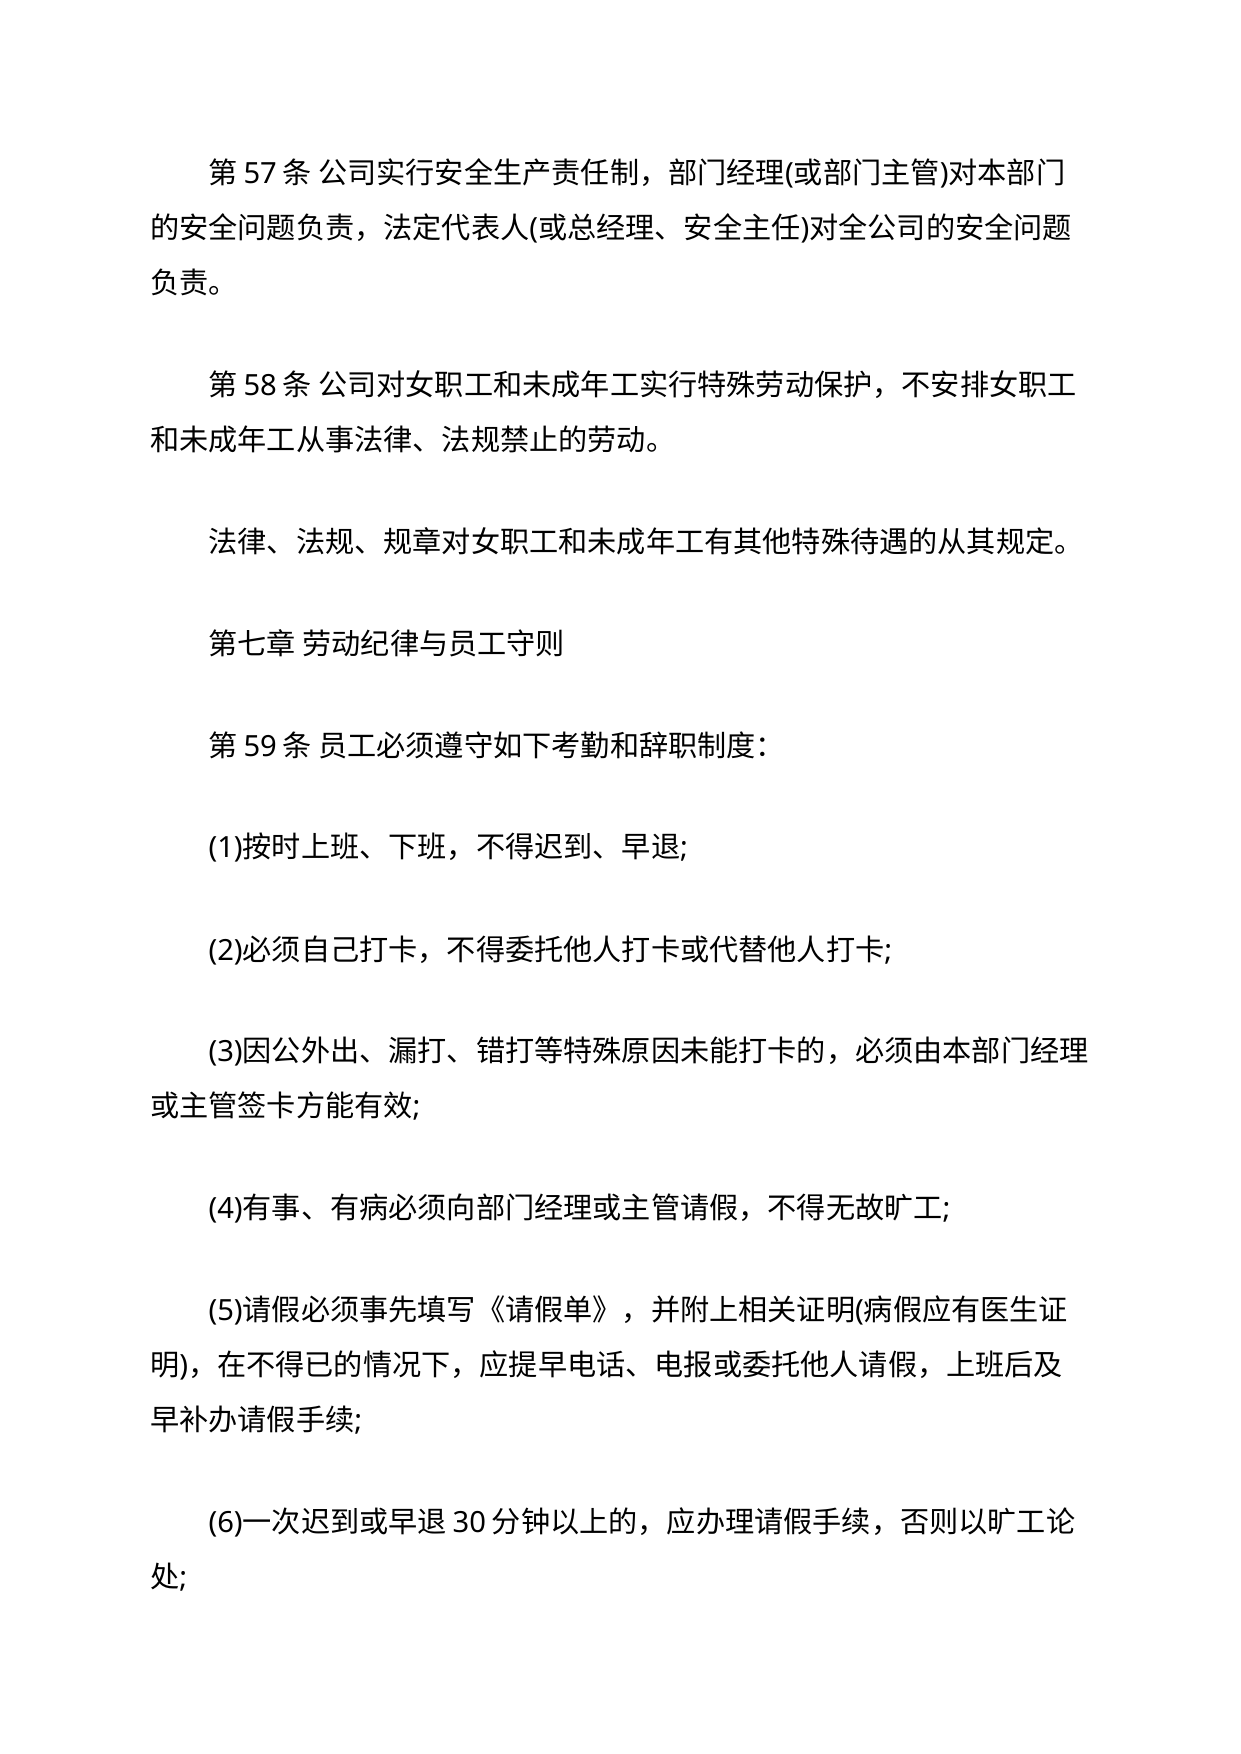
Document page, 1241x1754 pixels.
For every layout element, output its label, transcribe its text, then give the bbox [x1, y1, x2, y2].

text 第七章 劳动纪律与员工守则 [150, 620, 1090, 663]
text (3)因公外出、漏打、错打等特殊原因未能打卡的，必须由本部门经理或主管签卡方能有效; [150, 1028, 1090, 1125]
text (4)有事、有病必须向部门经理或主管请假，不得无故旷工; [150, 1185, 1090, 1227]
text 第58条 公司对女职工和未成年工实行特殊劳动保护，不安排女职工和未成年工从事法律、法规禁止的劳动。 [150, 362, 1090, 459]
text 法律、法规、规章对女职工和未成年工有其他特殊待遇的从其规定。 [150, 518, 1090, 561]
text (1)按时上班、下班，不得迟到、早退; [150, 824, 1090, 866]
text (2)必须自己打卡，不得委托他人打卡或代替他人打卡; [150, 926, 1090, 968]
text 第57条 公司实行安全生产责任制，部门经理(或部门主管)对本部门的安全问题负责，法定代表人(或总经理、安全主任)对全公司的安全问题负责。 [150, 150, 1090, 302]
text (5)请假必须事先填写《请假单》，并附上相关证明(病假应有医生证明)，在不得已的情况下，应提早电话、电报或委托他人请假，上班后及早补办请假手续; [150, 1287, 1090, 1439]
text (6)一次迟到或早退30分钟以上的，应办理请假手续，否则以旷工论处; [150, 1499, 1090, 1596]
text 第59条 员工必须遵守如下考勤和辞职制度： [150, 722, 1090, 764]
